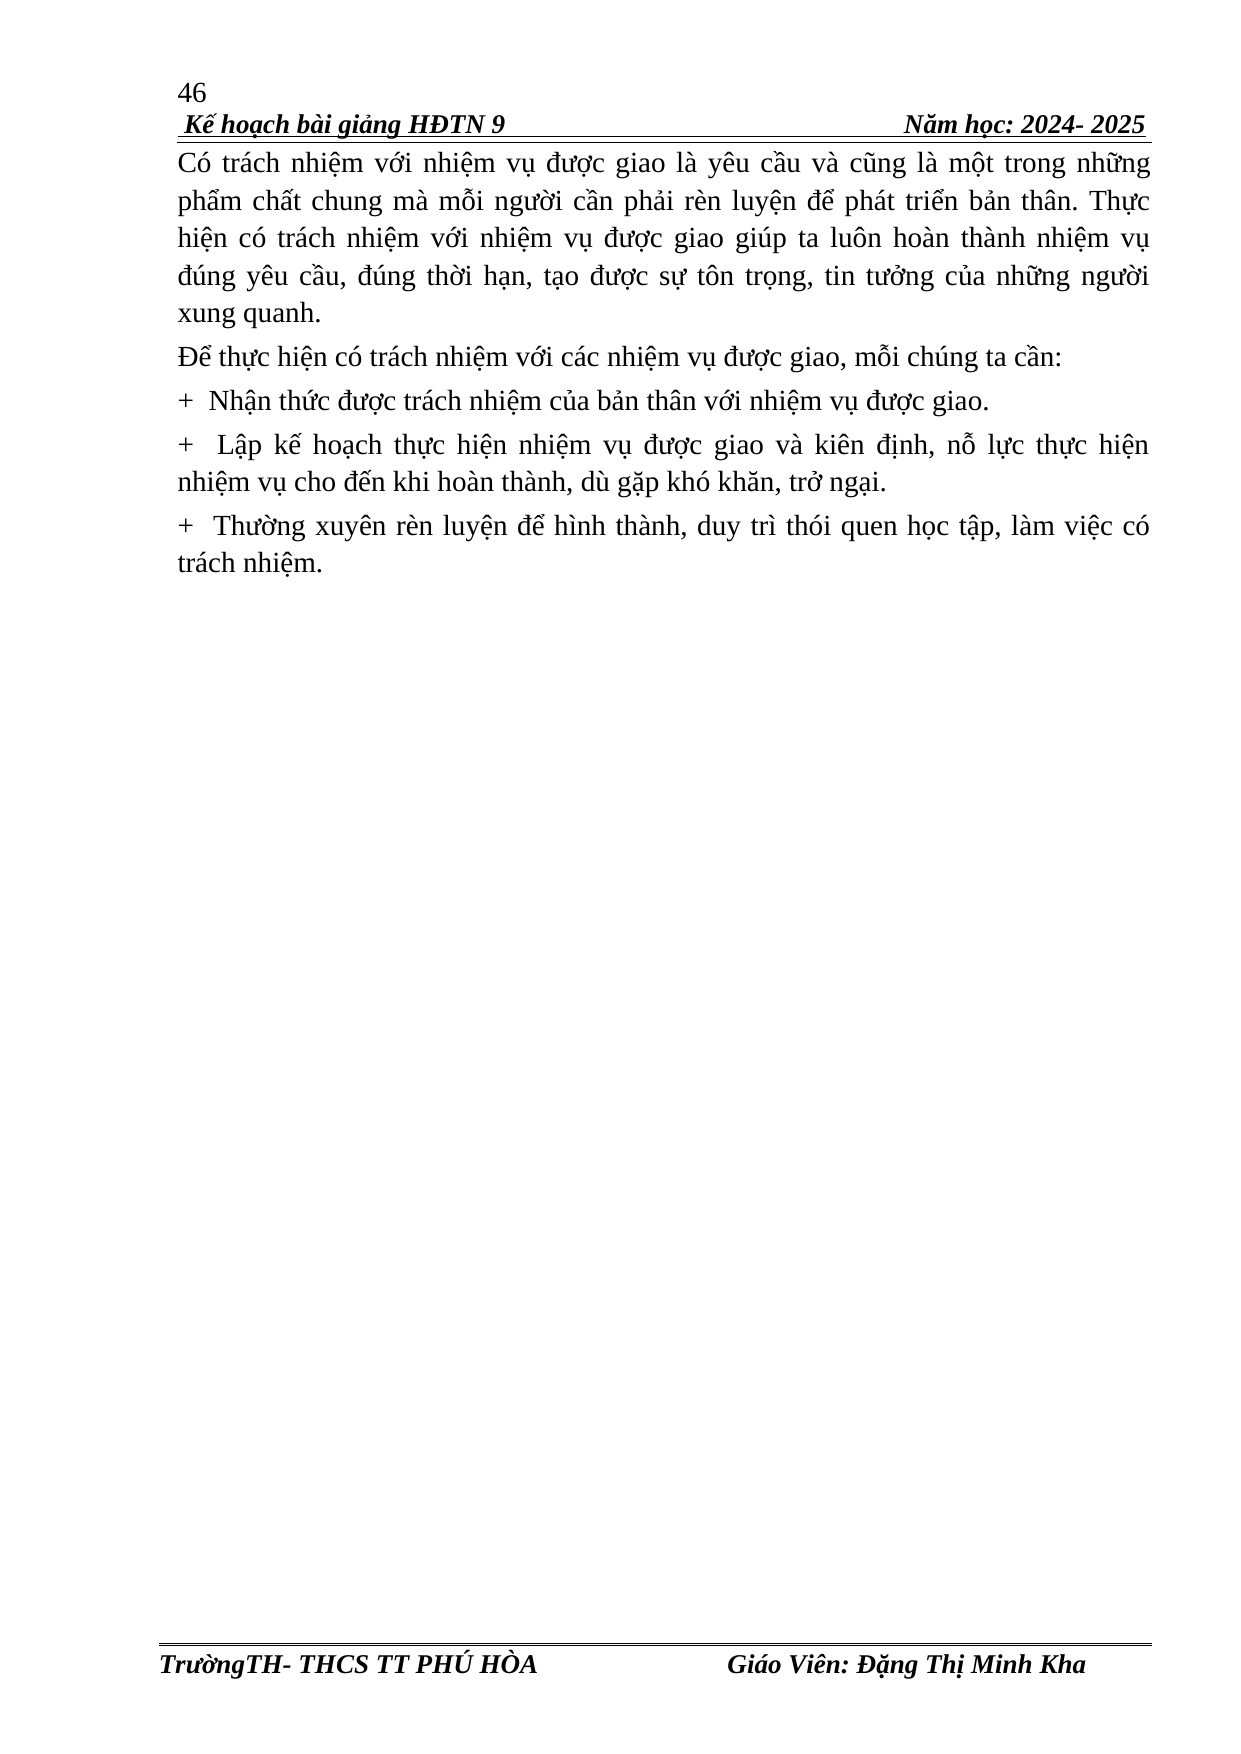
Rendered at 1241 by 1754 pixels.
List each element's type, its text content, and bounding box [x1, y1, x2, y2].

text + Lập kế hoạch thực hiện nhiệm vụ được giao và kiên định, nỗ lực thực hiện nhiệm vụ cho đến khi hoàn thành, dù gặp khó khăn, trở ngại. [177, 424, 1152, 499]
text + Nhận thức được trách nhiệm của bản thân với nhiệm vụ được giao. [177, 380, 1152, 418]
text Có trách nhiệm với nhiệm vụ được giao là yêu cầu và cũng là một trong những phẩm chất chung mà mỗi người cần phải rèn luyện để phát triển bản thân. Thực hiện có trách nhiệm với nhiệm vụ được giao giúp ta luôn hoàn thành nhiệm vụ đúng yêu cầu, đúng thời hạn, tạo được sự tôn trọng, tin tưởng của những người xung quanh. [177, 143, 1152, 330]
text Để thực hiện có trách nhiệm với các nhiệm vụ được giao, mỗi chúng ta cần: [177, 337, 1152, 374]
text + Thường xuyên rèn luyện để hình thành, duy trì thói quen học tập, làm việc có trách nhiệm. [177, 505, 1152, 580]
